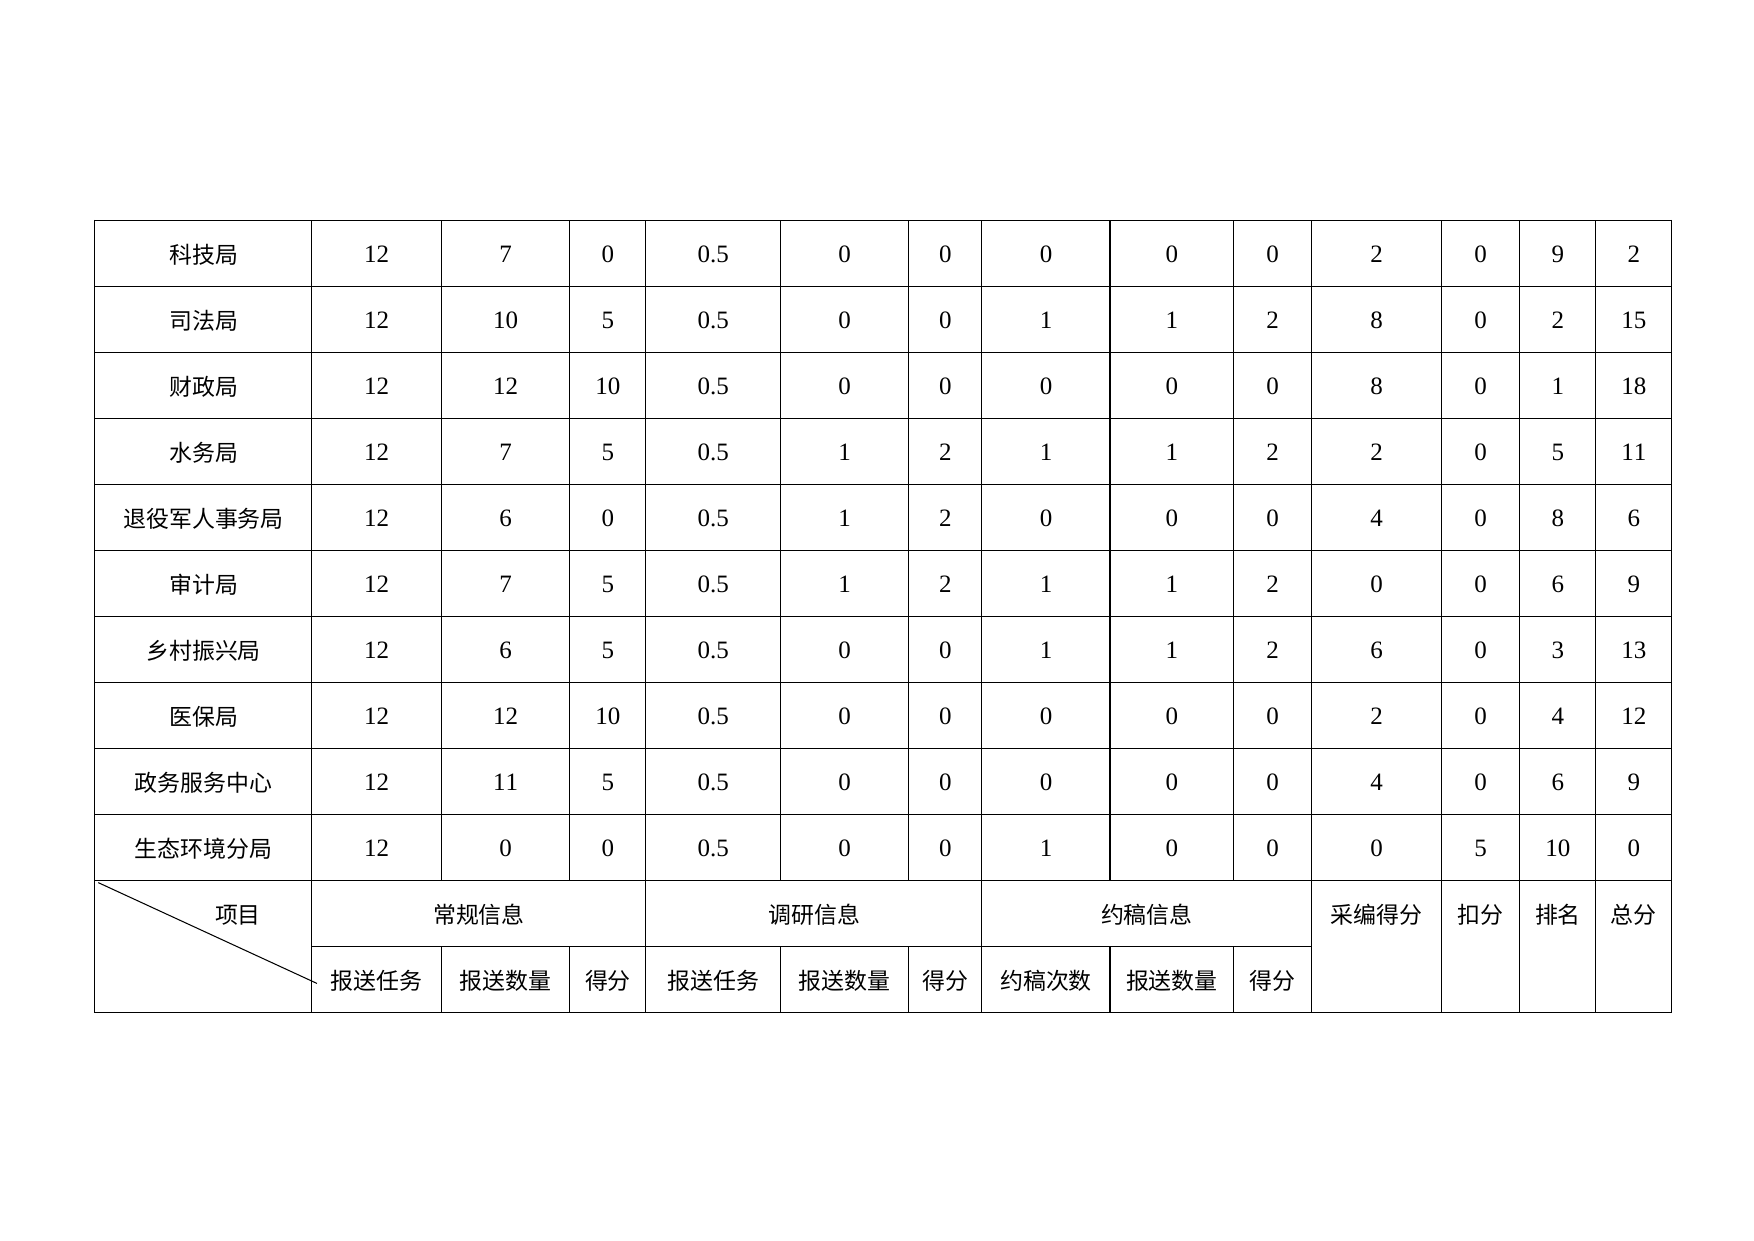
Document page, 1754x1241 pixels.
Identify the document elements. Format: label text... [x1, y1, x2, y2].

table_cell 1 [1111, 551, 1233, 616]
table_cell 排名 [1520, 881, 1595, 1012]
table_cell 9 [1520, 221, 1595, 286]
table_cell 5 [570, 287, 645, 352]
table_cell 0 [982, 221, 1109, 286]
table_cell 项目 部门（单位） [95, 881, 311, 1012]
table_cell 12 [312, 749, 441, 814]
table_cell 10 [1520, 815, 1595, 880]
table_cell 6 [1312, 617, 1441, 682]
table_cell 生态环境分局 [95, 815, 311, 880]
table_cell 12 [312, 617, 441, 682]
table_cell 2 [1312, 419, 1441, 484]
table_cell 1 [982, 617, 1109, 682]
table_cell 7 [442, 551, 569, 616]
table_cell 水务局 [95, 419, 311, 484]
table_cell 12 [1596, 683, 1671, 748]
table_cell 0 [909, 221, 981, 286]
table_cell 0 [781, 815, 908, 880]
table_cell 0 [1111, 815, 1233, 880]
table_cell 0 [1442, 419, 1519, 484]
table_cell 政务服务中心 [95, 749, 311, 814]
table_cell 0.5 [646, 815, 780, 880]
table_cell 0.5 [646, 749, 780, 814]
table_cell 扣分 [1442, 881, 1519, 1012]
table_cell 0 [982, 485, 1109, 550]
table_cell 0 [909, 683, 981, 748]
table_cell 0 [1442, 221, 1519, 286]
table_cell 5 [570, 551, 645, 616]
table_cell 1 [982, 815, 1109, 880]
table_cell 6 [1520, 551, 1595, 616]
table_cell 2 [909, 485, 981, 550]
table_cell 1 [1520, 353, 1595, 418]
table_cell 2 [1234, 419, 1311, 484]
table_cell 得分 [570, 947, 645, 1012]
table_cell 12 [312, 815, 441, 880]
table_cell 12 [312, 419, 441, 484]
table_cell 0 [1442, 485, 1519, 550]
table_cell 调研信息 [646, 881, 981, 946]
table_cell 6 [442, 617, 569, 682]
table_cell 常规信息 [312, 881, 645, 946]
table_cell 报送任务 [312, 947, 441, 1012]
table_cell 0 [1111, 353, 1233, 418]
table_cell 0 [781, 221, 908, 286]
table_cell 7 [442, 221, 569, 286]
table_cell 0.5 [646, 353, 780, 418]
table_cell 3 [1520, 617, 1595, 682]
table_cell 0 [442, 815, 569, 880]
table_cell 0 [781, 287, 908, 352]
table_cell 2 [1312, 683, 1441, 748]
table_cell 2 [1520, 287, 1595, 352]
table_cell 2 [1234, 287, 1311, 352]
table_cell 0 [982, 683, 1109, 748]
table_cell 1 [1111, 617, 1233, 682]
table_cell 1 [1111, 287, 1233, 352]
table_cell 2 [1312, 221, 1441, 286]
table_cell 0.5 [646, 419, 780, 484]
table_cell 0 [781, 617, 908, 682]
table_cell 2 [1234, 551, 1311, 616]
table_cell 总分 [1596, 881, 1671, 1012]
table_cell 10 [442, 287, 569, 352]
table_cell 0.5 [646, 221, 780, 286]
table_cell 5 [1442, 815, 1519, 880]
table_cell 0 [909, 353, 981, 418]
table_cell 0 [781, 353, 908, 418]
table_cell 0 [781, 683, 908, 748]
table_cell 8 [1312, 353, 1441, 418]
table_cell 0 [1234, 749, 1311, 814]
table_cell 科技局 [95, 221, 311, 286]
table_cell 0 [1312, 551, 1441, 616]
table_cell 10 [570, 683, 645, 748]
table_cell 10 [570, 353, 645, 418]
table_cell 7 [442, 419, 569, 484]
table_cell 1 [982, 419, 1109, 484]
table_cell 0.5 [646, 485, 780, 550]
table_cell 0 [1596, 815, 1671, 880]
table_cell 0.5 [646, 683, 780, 748]
table_cell 采编得分 [1312, 881, 1441, 1012]
table_cell 8 [1312, 287, 1441, 352]
table_cell 12 [442, 683, 569, 748]
table_cell 0.5 [646, 287, 780, 352]
table_cell 12 [312, 551, 441, 616]
table_cell 乡村振兴局 [95, 617, 311, 682]
table_cell 得分 [909, 947, 981, 1012]
table_cell 0 [909, 617, 981, 682]
table_cell 18 [1596, 353, 1671, 418]
table_cell 0 [1442, 683, 1519, 748]
table_cell 报送数量 [1111, 947, 1233, 1012]
table_cell 9 [1596, 551, 1671, 616]
table_cell 0 [1442, 749, 1519, 814]
table_cell 2 [909, 551, 981, 616]
table_cell 司法局 [95, 287, 311, 352]
table_cell 4 [1520, 683, 1595, 748]
table_cell 0.5 [646, 617, 780, 682]
table_cell 0 [1111, 485, 1233, 550]
table_cell 0 [1234, 815, 1311, 880]
table_cell 12 [312, 485, 441, 550]
table_cell 报送任务 [646, 947, 780, 1012]
table_cell 15 [1596, 287, 1671, 352]
table_cell 得分 [1234, 947, 1311, 1012]
table_cell 0 [570, 485, 645, 550]
table_cell 0 [982, 353, 1109, 418]
table_cell 报送数量 [781, 947, 908, 1012]
table_cell 8 [1520, 485, 1595, 550]
table_cell 2 [1234, 617, 1311, 682]
table_cell 13 [1596, 617, 1671, 682]
table_cell 0 [1111, 749, 1233, 814]
table_cell 2 [909, 419, 981, 484]
table_cell 医保局 [95, 683, 311, 748]
table_cell 约稿次数 [982, 947, 1109, 1012]
table_cell 0 [1312, 815, 1441, 880]
table_cell 12 [442, 353, 569, 418]
table_cell 报送数量 [442, 947, 569, 1012]
table_cell 0 [570, 221, 645, 286]
table_cell 2 [1596, 221, 1671, 286]
table_cell 审计局 [95, 551, 311, 616]
table_cell 5 [570, 617, 645, 682]
table_cell 0 [1111, 221, 1233, 286]
table_cell 11 [442, 749, 569, 814]
table_cell 6 [442, 485, 569, 550]
table_cell 5 [570, 419, 645, 484]
table_cell 5 [1520, 419, 1595, 484]
table_cell 退役军人事务局 [95, 485, 311, 550]
table_cell 12 [312, 287, 441, 352]
table_cell 0 [1442, 353, 1519, 418]
table_cell 0 [982, 749, 1109, 814]
table_cell 0.5 [646, 551, 780, 616]
table_cell 0 [1234, 221, 1311, 286]
table_cell 0 [1234, 485, 1311, 550]
table_cell 0 [1442, 617, 1519, 682]
table_cell 6 [1596, 485, 1671, 550]
table_cell 0 [1111, 683, 1233, 748]
table_cell 0 [1442, 551, 1519, 616]
table_cell 5 [570, 749, 645, 814]
table_cell 1 [781, 485, 908, 550]
table_cell 0 [781, 749, 908, 814]
table_cell 0 [909, 287, 981, 352]
table_cell 1 [982, 287, 1109, 352]
table_cell 约稿信息 [982, 881, 1311, 946]
table_cell 12 [312, 221, 441, 286]
table_cell 1 [781, 419, 908, 484]
table_cell 12 [312, 683, 441, 748]
table_cell 1 [781, 551, 908, 616]
table_cell 4 [1312, 485, 1441, 550]
table_cell 0 [909, 749, 981, 814]
table_cell 1 [1111, 419, 1233, 484]
table_cell 0 [1442, 287, 1519, 352]
table_cell 11 [1596, 419, 1671, 484]
table_cell 9 [1596, 749, 1671, 814]
table_cell 0 [570, 815, 645, 880]
table_cell 6 [1520, 749, 1595, 814]
table_cell 4 [1312, 749, 1441, 814]
table_cell 12 [312, 353, 441, 418]
table_cell 1 [982, 551, 1109, 616]
table_cell 0 [909, 815, 981, 880]
table_cell 0 [1234, 683, 1311, 748]
table_cell 0 [1234, 353, 1311, 418]
table_cell 财政局 [95, 353, 311, 418]
